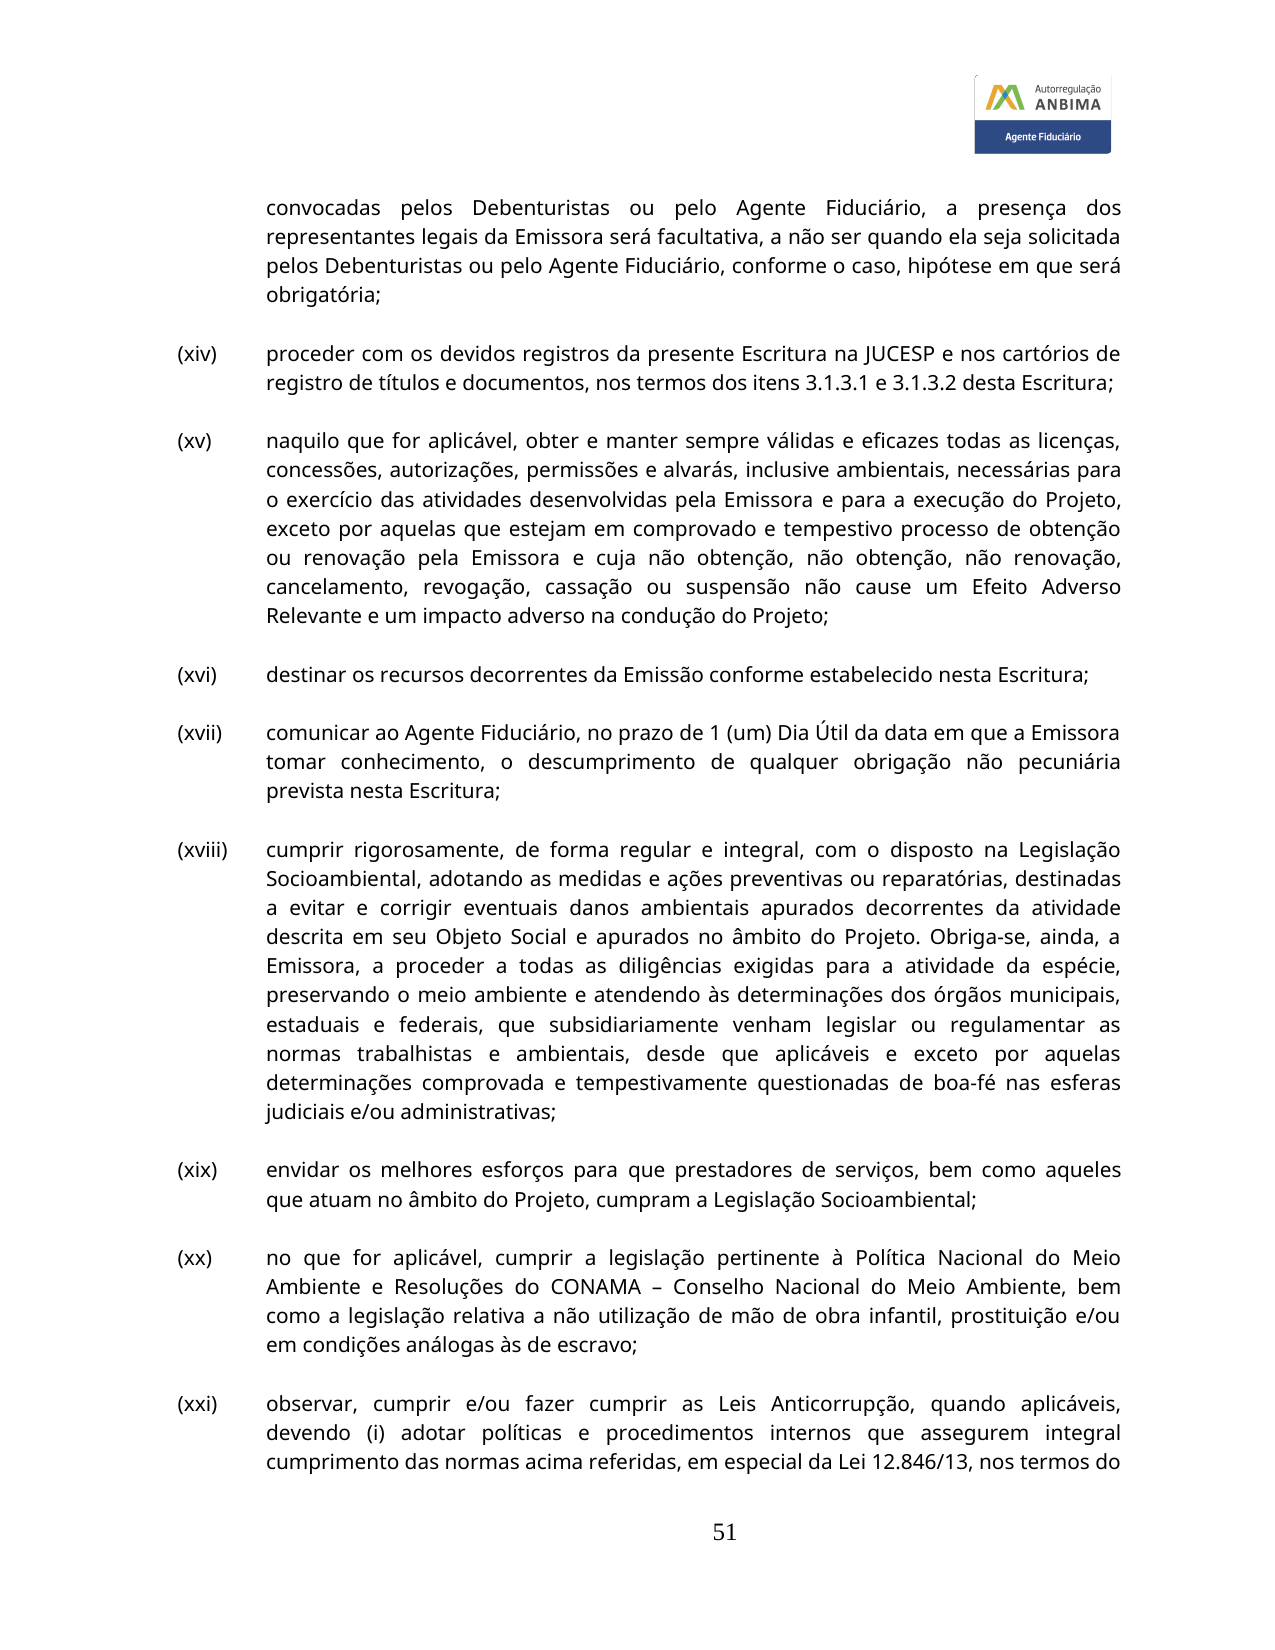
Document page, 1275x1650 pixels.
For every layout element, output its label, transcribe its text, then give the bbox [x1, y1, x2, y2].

list naquilo que for aplicável, obter e manter sempre válidas e eficazes todas as licenças, concessões, autorizações, permissões e alvarás, inclusive ambientais, necessárias para o exercício das atividades desenvolvidas pela Emissora e para a execução do Projeto, exceto por aquelas que estejam em comprovado e tempestivo processo de obtenção ou renovação pela Emissora e cuja não obtenção, não obtenção, não renovação, cancelamento, revogação, cassação ou suspensão não cause um Efeito Adverso Relevante e um impacto adverso na condução do Projeto; [177, 425, 1122, 629]
list destinar os recursos decorrentes da Emissão conforme estabelecido nesta Escritura; [177, 659, 1122, 688]
list proceder com os devidos registros da presente Escritura na JUCESP e nos cartórios de registro de títulos e documentos, nos termos dos itens 3.1.3.1 e 3.1.3.2 desta Escritura; [177, 338, 1122, 396]
list cumprir rigorosamente, de forma regular e integral, com o disposto na Legislação Socioambiental, adotando as medidas e ações preventivas ou reparatórias, destinadas a evitar e corrigir eventuais danos ambientais apurados decorrentes da atividade descrita em seu Objeto Social e apurados no âmbito do Projeto. Obriga-se, ainda, a Emissora, a proceder a todas as diligências exigidas para a atividade da espécie, preservando o meio ambiente e atendendo às determinações dos órgãos municipais, estaduais e federais, que subsidiariamente venham legislar ou regulamentar as normas trabalhistas e ambientais, desde que aplicáveis e exceto por aquelas determinações comprovada e tempestivamente questionadas de boa-fé nas esferas judiciais e/ou administrativas; [177, 834, 1122, 1125]
picture [974, 75, 1112, 154]
list comunicar ao Agente Fiduciário, no prazo de 1 (um) Dia Útil da data em que a Emissora tomar conhecimento, o descumprimento de qualquer obrigação não pecuniária prevista nesta Escritura; [177, 717, 1122, 804]
list no que for aplicável, cumprir a legislação pertinente à Política Nacional do Meio Ambiente e Resoluções do CONAMA – Conselho Nacional do Meio Ambiente, bem como a legislação relativa a não utilização de mão de obra infantil, prostituição e/ou em condições análogas às de escravo; [177, 1242, 1122, 1359]
list envidar os melhores esforços para que prestadores de serviços, bem como aqueles que atuam no âmbito do Projeto, cumpram a Legislação Socioambiental; [177, 1154, 1122, 1213]
